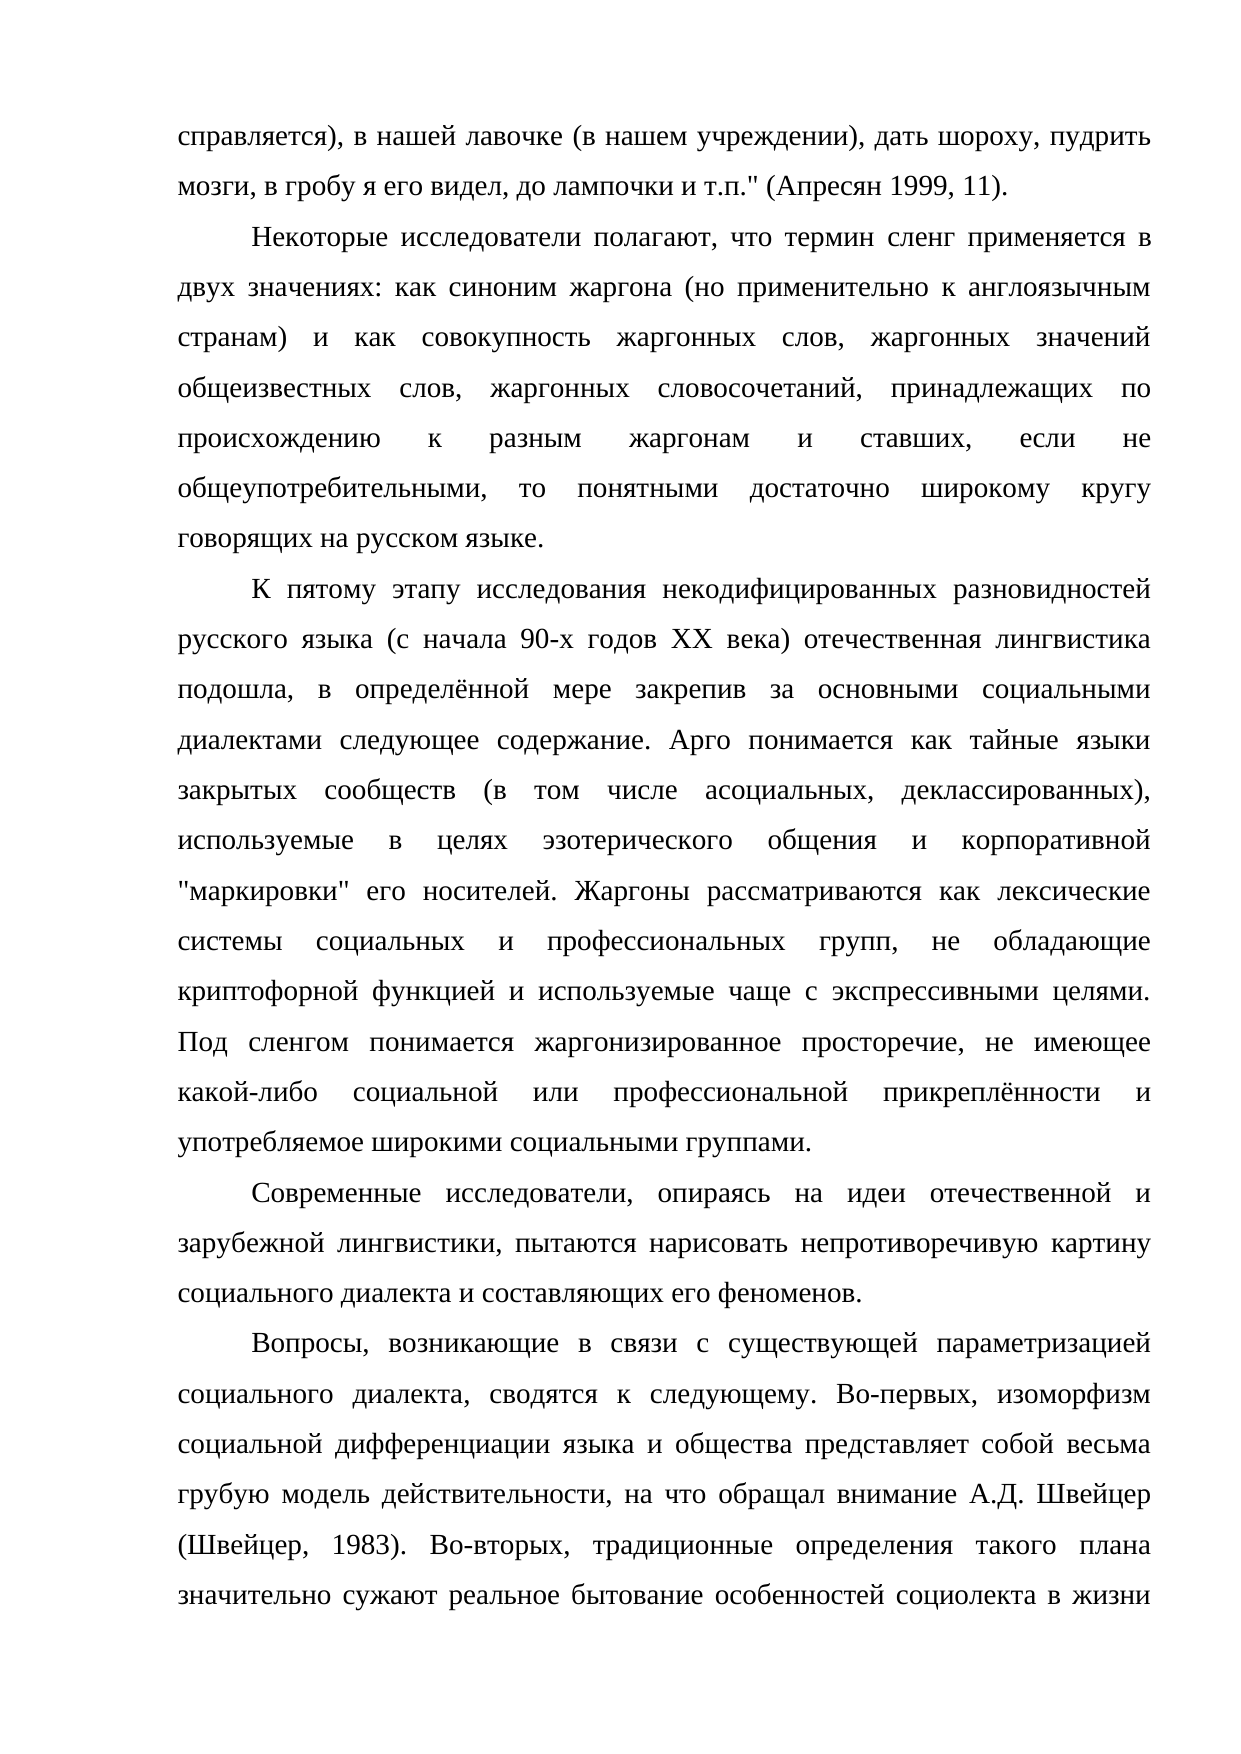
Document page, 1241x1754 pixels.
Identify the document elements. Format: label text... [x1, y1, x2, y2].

text Современные исследователи, опираясь на идеи отечественной и зарубежной лингвистики, пытаются нарисовать непротиворечивую картину социального диалекта и составляющих его феноменов. [177, 1175, 1152, 1309]
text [177, 118, 1152, 202]
text Некоторые исследователи полагают, что термин сленг применяется в двух значениях: как синоним жаргона (но применительно к англоязычным странам) и как совокупность жаргонных слов, жаргонных значений общеизвестных слов, жаргонных словосочетаний, принадлежащих по происхождению к разным жаргонам и ставших, если не общеупотребительными, то понятными достаточно широкому кругу говорящих на русском языке. [177, 219, 1152, 554]
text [177, 1326, 1152, 1611]
text К пятому этапу исследования некодифицированных разновидностей русского языка (с начала 90-х годов ХХ века) отечественная лингвистика подошла, в определённой мере закрепив за основными социальными диалектами следующее содержание. Арго понимается как тайные языки закрытых сообществ (в том числе асоциальных, деклассированных), используемые в целях эзотерического общения и корпоративной "маркировки" его носителей. Жаргоны рассматриваются как лексические системы социальных и профессиональных групп, не обладающие криптофорной функцией и используемые чаще с экспрессивными целями. Под сленгом понимается жаргонизированное просторечие, не имеющее какой-либо социальной или профессиональной прикреплённости и употребляемое широкими социальными группами. [177, 571, 1152, 1158]
